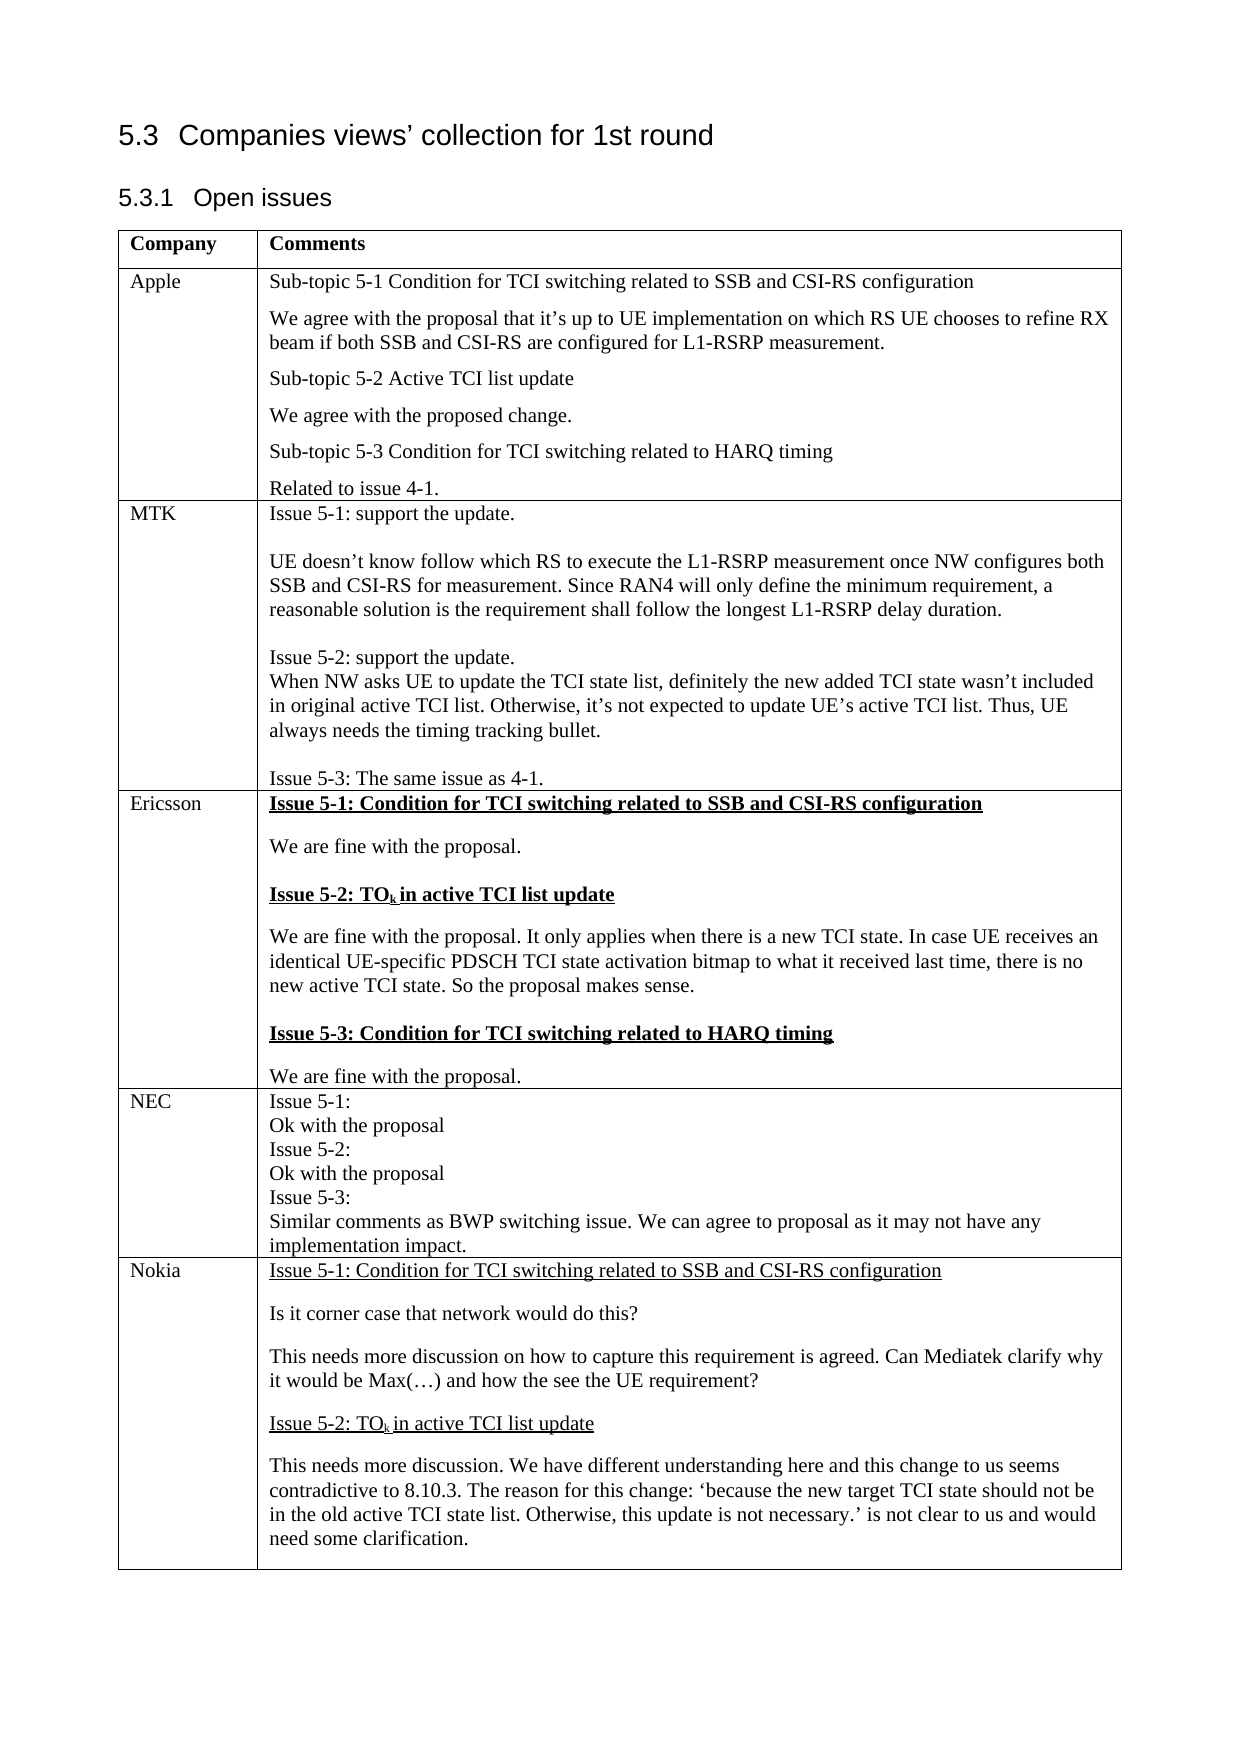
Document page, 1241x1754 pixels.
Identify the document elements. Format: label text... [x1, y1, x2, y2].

table_cell MTK [119, 501, 257, 790]
subtitle Open issues [118, 183, 1122, 212]
table_header Company [119, 231, 257, 268]
table_cell Sub-topic 5-1 Condition for TCI switching related to SSB and CSI-RS configuration We agree with the proposal that it’s up to UE implementation on which RS UE chooses to refine RX beam if both SSB and CSI-RS are configured for L1-RSRP measurement. Sub-topic 5-2 Active TCI list update We agree with the proposed change. Sub-topic 5-3 Condition for TCI switching related to HARQ timing Related to issue 4-1. [258, 269, 1121, 500]
subtitle Companies views’ collection for 1st round [118, 118, 1122, 152]
table_header Comments [258, 231, 1121, 268]
table_cell Apple [119, 269, 257, 500]
table_cell NEC [119, 1089, 257, 1257]
table_cell Issue 5-1: Ok with the proposal Issue 5-2: Ok with the proposal Issue 5-3: Similar comments as BWP switching issue. We can agree to proposal as it may not have any implementation impact. [258, 1089, 1121, 1257]
table_cell Issue 5-1: support the update. UE doesn’t know follow which RS to execute the L1-RSRP measurement once NW configures both SSB and CSI-RS for measurement. Since RAN4 will only define the minimum requirement, a reasonable solution is the requirement shall follow the longest L1-RSRP delay duration. Issue 5-2: support the update. When NW asks UE to update the TCI state list, definitely the new added TCI state wasn’t included in original active TCI list. Otherwise, it’s not expected to update UE’s active TCI list. Thus, UE always needs the timing tracking bullet. Issue 5-3: The same issue as 4-1. [258, 501, 1121, 790]
table_cell Issue 5-1: Condition for TCI switching related to SSB and CSI-RS configuration We are fine with the proposal. Issue 5-2: TOk in active TCI list update We are fine with the proposal. It only applies when there is a new TCI state. In case UE receives an identical UE-specific PDSCH TCI state activation bitmap to what it received last time, there is no new active TCI state. So the proposal makes sense. Issue 5-3: Condition for TCI switching related to HARQ timing We are fine with the proposal. [258, 791, 1121, 1088]
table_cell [258, 1258, 1121, 1568]
table_cell Ericsson [119, 791, 257, 1088]
table_cell Nokia [119, 1258, 257, 1568]
